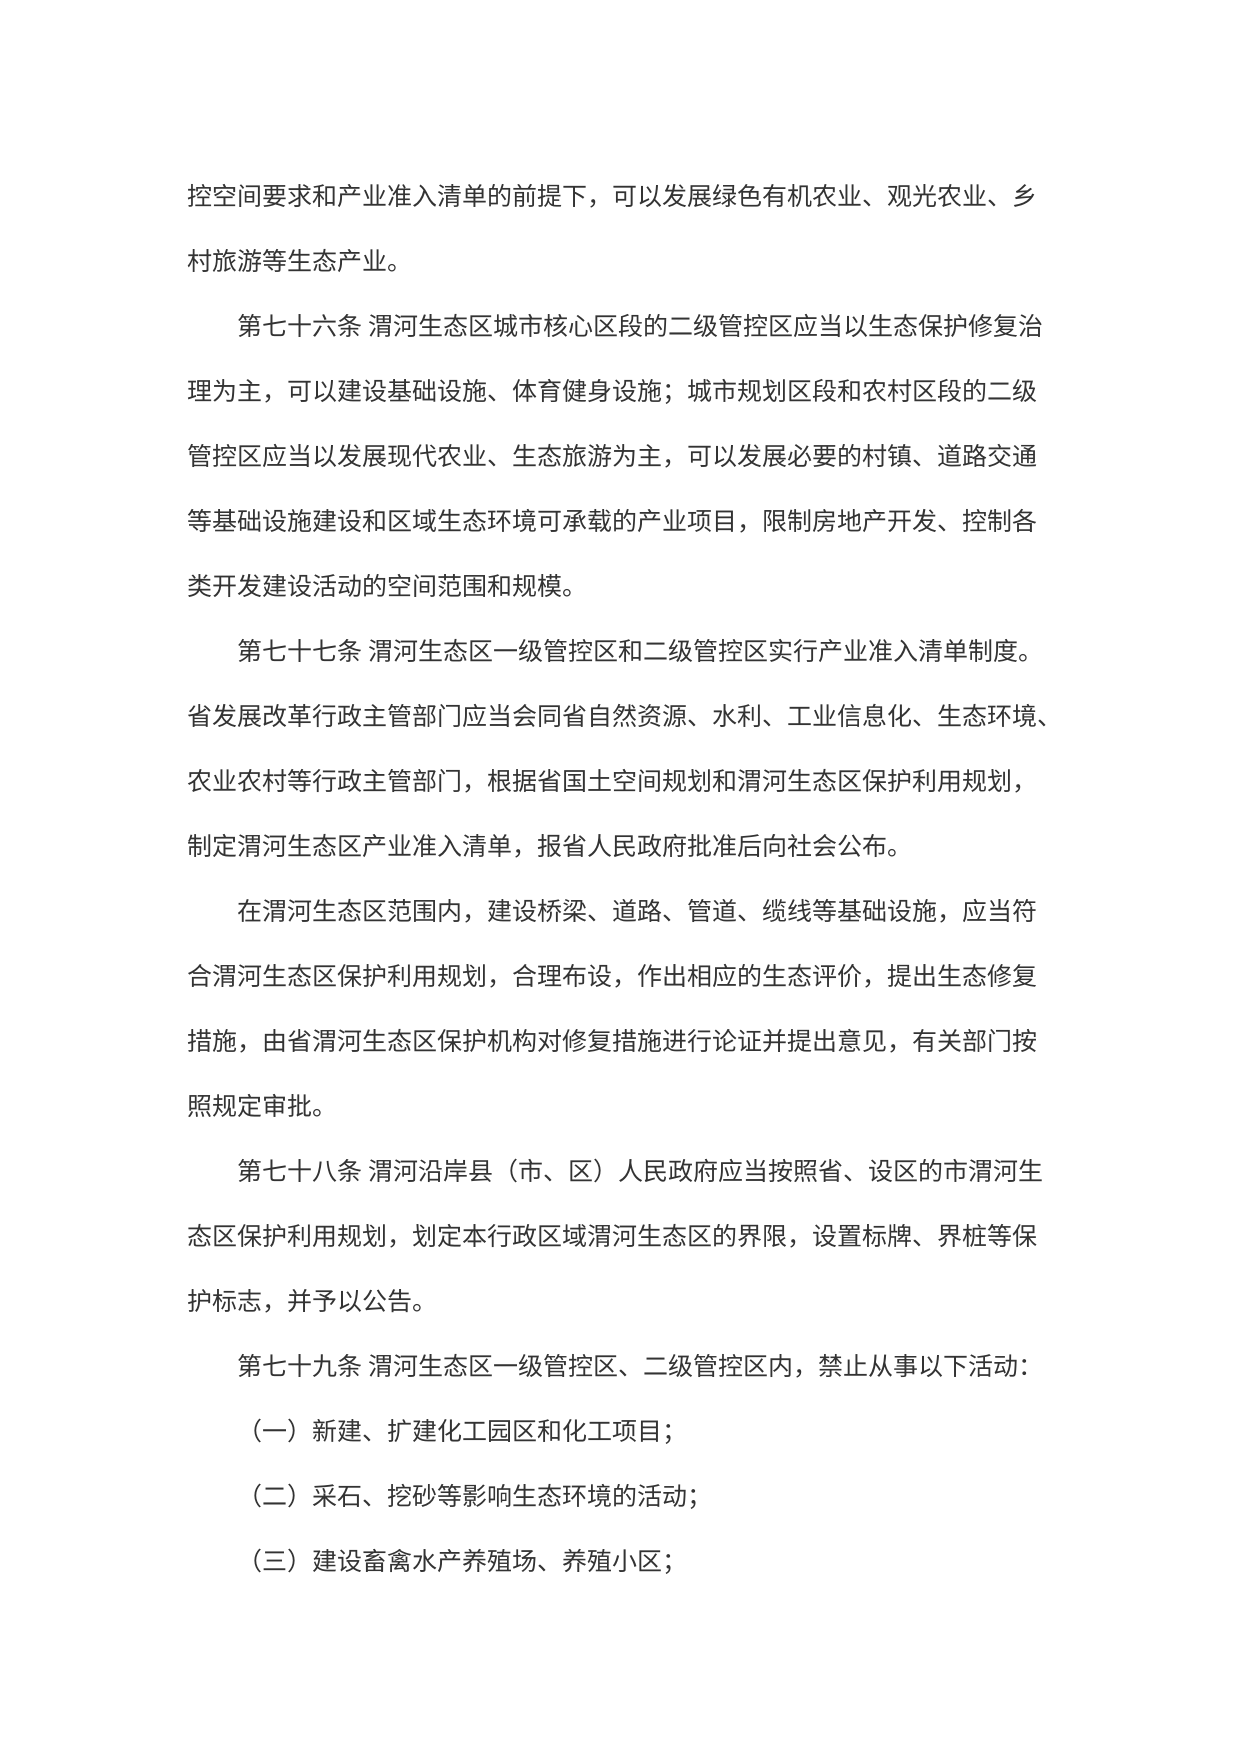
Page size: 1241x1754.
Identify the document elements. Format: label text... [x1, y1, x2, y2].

text 第七十七条 渭河生态区一级管控区和二级管控区实行产业准入清单制度。省发展改革行政主管部门应当会同省自然资源、水利、工业信息化、生态环境、农业农村等行政主管部门，根据省国土空间规划和渭河生态区保护利用规划，制定渭河生态区产业准入清单，报省人民政府批准后向社会公布。 [187, 617, 1053, 877]
text 在渭河生态区范围内，建设桥梁、道路、管道、缆线等基础设施，应当符合渭河生态区保护利用规划，合理布设，作出相应的生态评价，提出生态修复措施，由省渭河生态区保护机构对修复措施进行论证并提出意见，有关部门按照规定审批。 [187, 877, 1053, 1137]
text 第七十八条 渭河沿岸县（市、区）人民政府应当按照省、设区的市渭河生态区保护利用规划，划定本行政区域渭河生态区的界限，设置标牌、界桩等保护标志，并予以公告。 [187, 1137, 1053, 1332]
text （三）建设畜禽水产养殖场、养殖小区； [187, 1527, 1053, 1592]
text （一）新建、扩建化工园区和化工项目； [187, 1397, 1053, 1462]
text 第七十九条 渭河生态区一级管控区、二级管控区内，禁止从事以下活动： [187, 1332, 1053, 1397]
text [187, 162, 1053, 292]
text 第七十六条 渭河生态区城市核心区段的二级管控区应当以生态保护修复治理为主，可以建设基础设施、体育健身设施；城市规划区段和农村区段的二级管控区应当以发展现代农业、生态旅游为主，可以发展必要的村镇、道路交通等基础设施建设和区域生态环境可承载的产业项目，限制房地产开发、控制各类开发建设活动的空间范围和规模。 [187, 292, 1053, 617]
text （二）采石、挖砂等影响生态环境的活动； [187, 1462, 1053, 1527]
